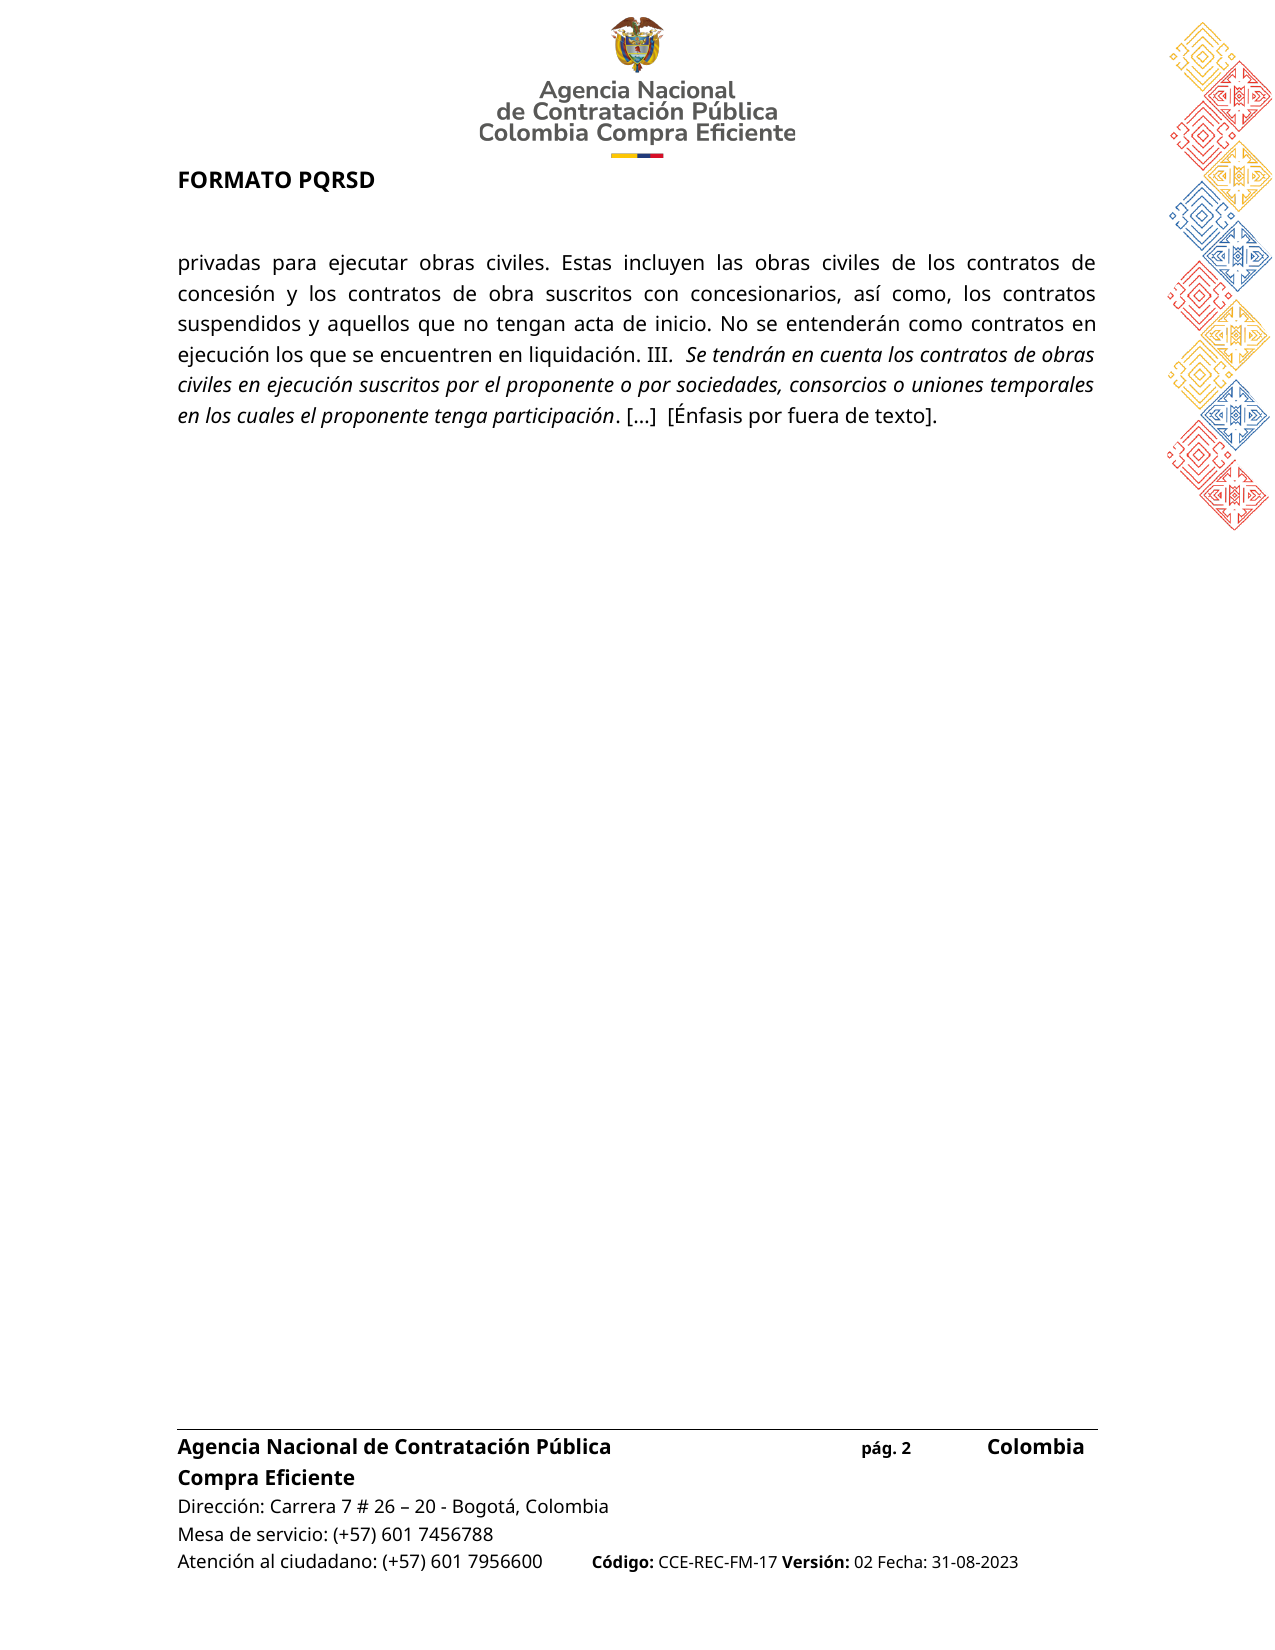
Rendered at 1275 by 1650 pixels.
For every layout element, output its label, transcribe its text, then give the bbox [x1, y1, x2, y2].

picture [1165, 22, 1272, 528]
picture [479, 17, 796, 158]
